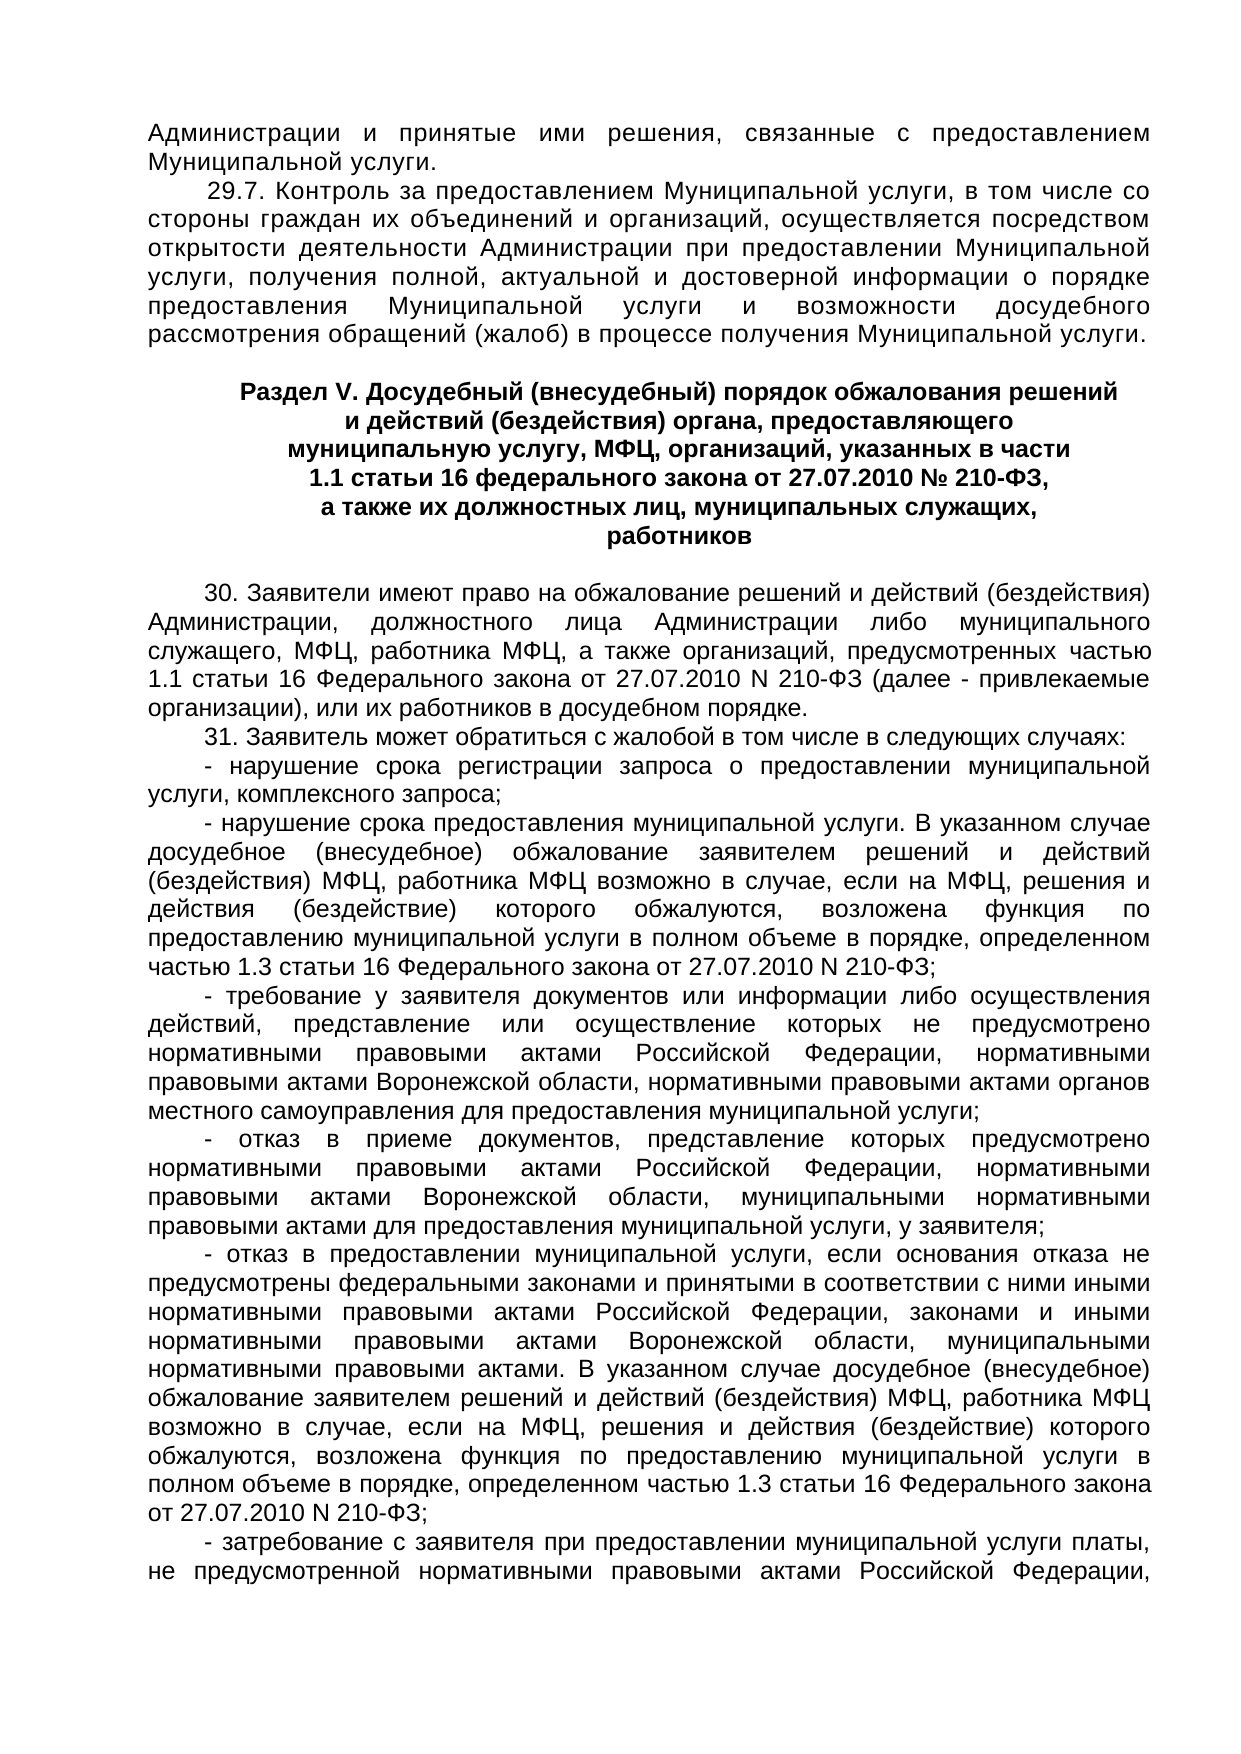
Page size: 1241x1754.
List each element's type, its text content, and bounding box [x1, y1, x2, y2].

text Раздел V. Досудебный (внесудебный) порядок обжалования решений [148, 377, 1152, 406]
text и действий (бездействия) органа, предоставляющего [148, 406, 1152, 434]
text - отказ в предоставлении муниципальной услуги, если основания отказа не предусмотрены федеральными законами и принятыми в соответствии с ними иными нормативными правовыми актами Российской Федерации, законами и иными нормативными правовыми актами Воронежской области, муниципальными нормативными правовыми актами. В указанном случае досудебное (внесудебное) обжалование заявителем решений и действий (бездействия) МФЦ, работника МФЦ возможно в случае, если на МФЦ, решения и действия (бездействие) которого обжалуются, возложена функция по предоставлению муниципальной услуги в полном объеме в порядке, определенном частью 1.3 статьи 16 Федерального закона от 27.07.2010 N 210-ФЗ; [148, 1239, 1152, 1527]
text - нарушение срока регистрации запроса о предоставлении муниципальной услуги, комплексного запроса; [148, 751, 1152, 808]
text 1.1 статьи 16 федерального закона от 27.07.2010 № 210-ФЗ, [148, 463, 1152, 492]
text - требование у заявителя документов или информации либо осуществления действий, представление или осуществление которых не предусмотрено нормативными правовыми актами Российской Федерации, нормативными правовыми актами Воронежской области, нормативными правовыми актами органов местного самоуправления для предоставления муниципальной услуги; [148, 981, 1152, 1124]
text 30. Заявители имеют право на обжалование решений и действий (бездействия) Администрации, должностного лица Администрации либо муниципального служащего, МФЦ, работника МФЦ, а также организаций, предусмотренных частью 1.1 статьи 16 Федерального закона от 27.07.2010 N 210-ФЗ (далее - привлекаемые организации), или их работников в досудебном порядке. [148, 578, 1152, 722]
text 29.7. Контроль за предоставлением Муниципальной услуги, в том числе со стороны граждан их объединений и организаций, осуществляется посредством открытости деятельности Администрации при предоставлении Муниципальной услуги, получения полной, актуальной и достоверной информации о порядке предоставления Муниципальной услуги и возможности досудебного рассмотрения обращений (жалоб) в процессе получения Муниципальной услуги. [148, 176, 1152, 348]
text муниципальную услугу, МФЦ, организаций, указанных в части [148, 434, 1152, 463]
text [148, 1527, 1152, 1584]
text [148, 118, 1152, 176]
text а также их должностных лиц, муниципальных служащих, [148, 492, 1152, 521]
text 31. Заявитель может обратиться с жалобой в том числе в следующих случаях: [148, 722, 1152, 751]
text - отказ в приеме документов, представление которых предусмотрено нормативными правовыми актами Российской Федерации, нормативными правовыми актами Воронежской области, муниципальными нормативными правовыми актами для предоставления муниципальной услуги, у заявителя; [148, 1124, 1152, 1239]
text работников [148, 521, 1152, 549]
text - нарушение срока предоставления муниципальной услуги. В указанном случае досудебное (внесудебное) обжалование заявителем решений и действий (бездействия) МФЦ, работника МФЦ возможно в случае, если на МФЦ, решения и действия (бездействие) которого обжалуются, возложена функция по предоставлению муниципальной услуги в полном объеме в порядке, определенном частью 1.3 статьи 16 Федерального закона от 27.07.2010 N 210-ФЗ; [148, 808, 1152, 981]
